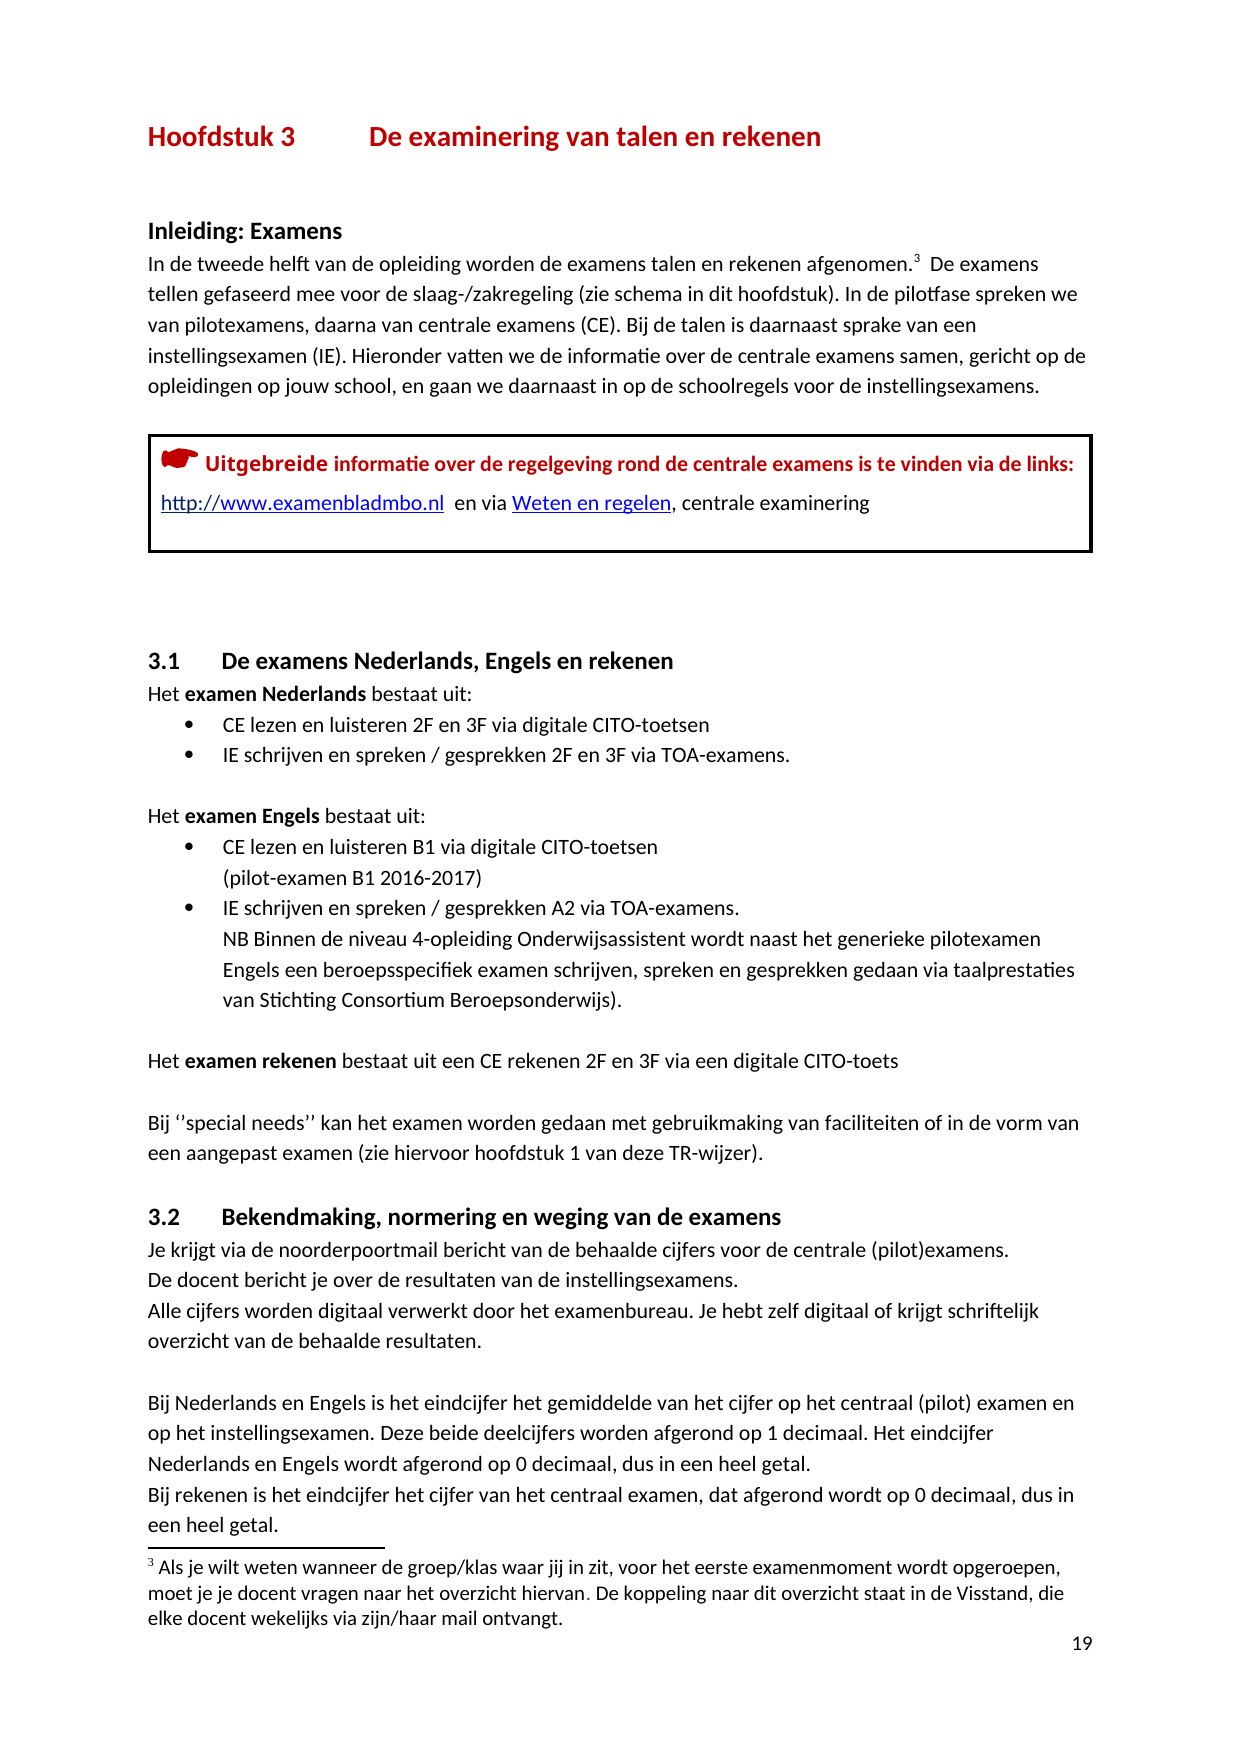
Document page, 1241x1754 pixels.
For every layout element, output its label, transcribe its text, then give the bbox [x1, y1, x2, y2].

list IE schrijven en spreken / gesprekken 2F en 3F via TOA-examens. [185, 741, 1092, 768]
text Het examen rekenen bestaat uit een CE rekenen 2F en 3F via een digitale CITO-toets [148, 1048, 1092, 1074]
list (pilot-examen B1 2016-2017) [223, 864, 1092, 891]
text 3.1 De examens Nederlands, Engels en rekenen [148, 645, 1092, 676]
text Je krijgt via de noorderpoortmail bericht van de behaalde cijfers voor de centrale (pilot)examens. [148, 1236, 1092, 1262]
text Bij Nederlands en Engels is het eindcijfer het gemiddelde van het cijfer op het centraal (pilot) examen en op het instellingsexamen. Deze beide deelcijfers worden afgerond op 1 decimaal. Het eindcijfer Nederlands en Engels wordt afgerond op 0 decimaal, dus in een heel getal. [148, 1389, 1092, 1477]
list CE lezen en luisteren B1 via digitale CITO-toetsen [185, 833, 1092, 860]
list CE lezen en luisteren 2F en 3F via digitale CITO-toetsen [185, 711, 1092, 737]
list IE schrijven en spreken / gesprekken A2 via TOA-examens. [185, 894, 1092, 921]
text Inleiding: Examens [148, 215, 1092, 245]
text Het examen Nederlands bestaat uit: [148, 680, 1092, 707]
text Bij ‘’special needs’’ kan het examen worden gedaan met gebruikmaking van faciliteiten of in de vorm van een aangepast examen (zie hiervoor hoofdstuk 1 van deze TR-wijzer). [148, 1109, 1092, 1166]
text Alle cijfers worden digitaal verwerkt door het examenbureau. Je hebt zelf digitaal of krijgt schriftelijk overzicht van de behaalde resultaten. [148, 1297, 1092, 1354]
text In de tweede helft van de opleiding worden de examens talen en rekenen afgenomen. De examens tellen gefaseerd mee voor de slaag-/zakregeling (zie schema in dit hoofdstuk). In de pilotfase spreken we van pilotexamens, daarna van centrale examens (CE). Bij de talen is daarnaast sprake van een instellingsexamen (IE). Hieronder vatten we de informatie over de centrale examens samen, gericht op de opleidingen op jouw school, en gaan we daarnaast in op de schoolregels voor de instellingsexamens. [148, 250, 1092, 399]
text Hoofdstuk 3 De examinering van talen en rekenen [148, 118, 1092, 154]
text Het examen Engels bestaat uit: [148, 803, 1092, 829]
list NB Binnen de niveau 4-opleiding Onderwijsassistent wordt naast het generieke pilotexamen Engels een beroepsspecifiek examen schrijven, spreken en gesprekken gedaan via taalprestaties van Stichting Consortium Beroepsonderwijs). [223, 925, 1092, 1013]
text 3.2 Bekendmaking, normering en weging van de examens [148, 1201, 1092, 1231]
text Bij rekenen is het eindcijfer het cijfer van het centraal examen, dat afgerond wordt op 0 decimaal, dus in een heel getal. [148, 1481, 1092, 1538]
text De docent bericht je over de resultaten van de instellingsexamens. [148, 1266, 1092, 1293]
table_header Uitgebreide informatie over de regelgeving rond de centrale examens is te vinden via de links: http://www.examenbladmbo.nl en via Weten en regelen, centrale examinering [151, 437, 1089, 550]
